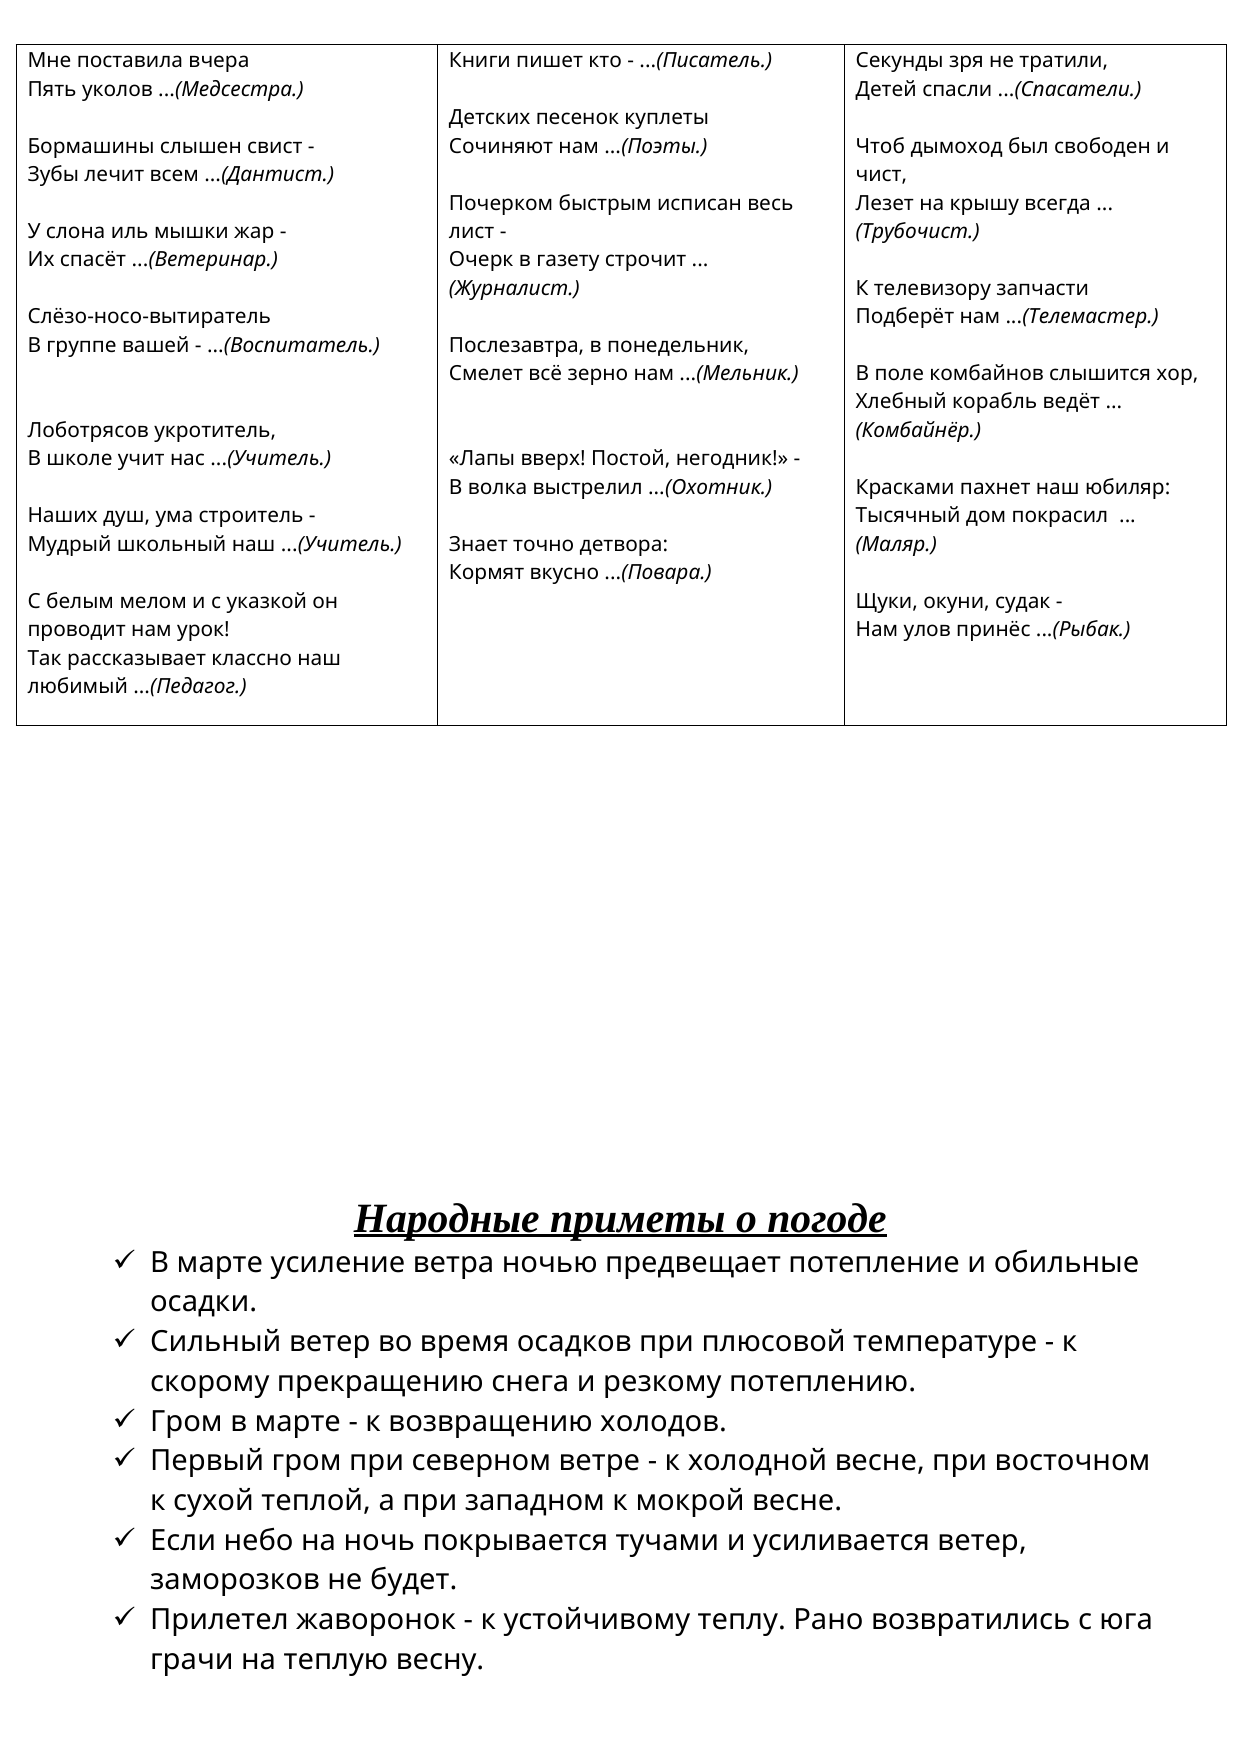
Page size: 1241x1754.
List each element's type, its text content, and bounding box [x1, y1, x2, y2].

list В марте усиление ветра ночью предвещает потепление и обильные осадки. [112, 1241, 1165, 1320]
text Народные приметы о погоде [75, 1193, 1165, 1241]
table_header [845, 45, 1226, 725]
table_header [438, 45, 844, 725]
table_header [17, 45, 437, 725]
list Сильный ветер во время осадков при плюсовой температуре - к скорому прекращению снега и резкому потеплению. [112, 1320, 1165, 1400]
list Первый гром при северном ветре - к холодной весне, при восточном к сухой теплой, а при западном к мокрой весне. [112, 1439, 1165, 1519]
list Если небо на ночь покрывается тучами и усиливается ветер, заморозков не будет. [112, 1519, 1165, 1598]
list Прилетел жаворонок - к устойчивому теплу. Рано возвратились с юга грачи на теплую весну. [112, 1598, 1165, 1678]
list Гром в марте - к возвращению холодов. [112, 1400, 1165, 1439]
